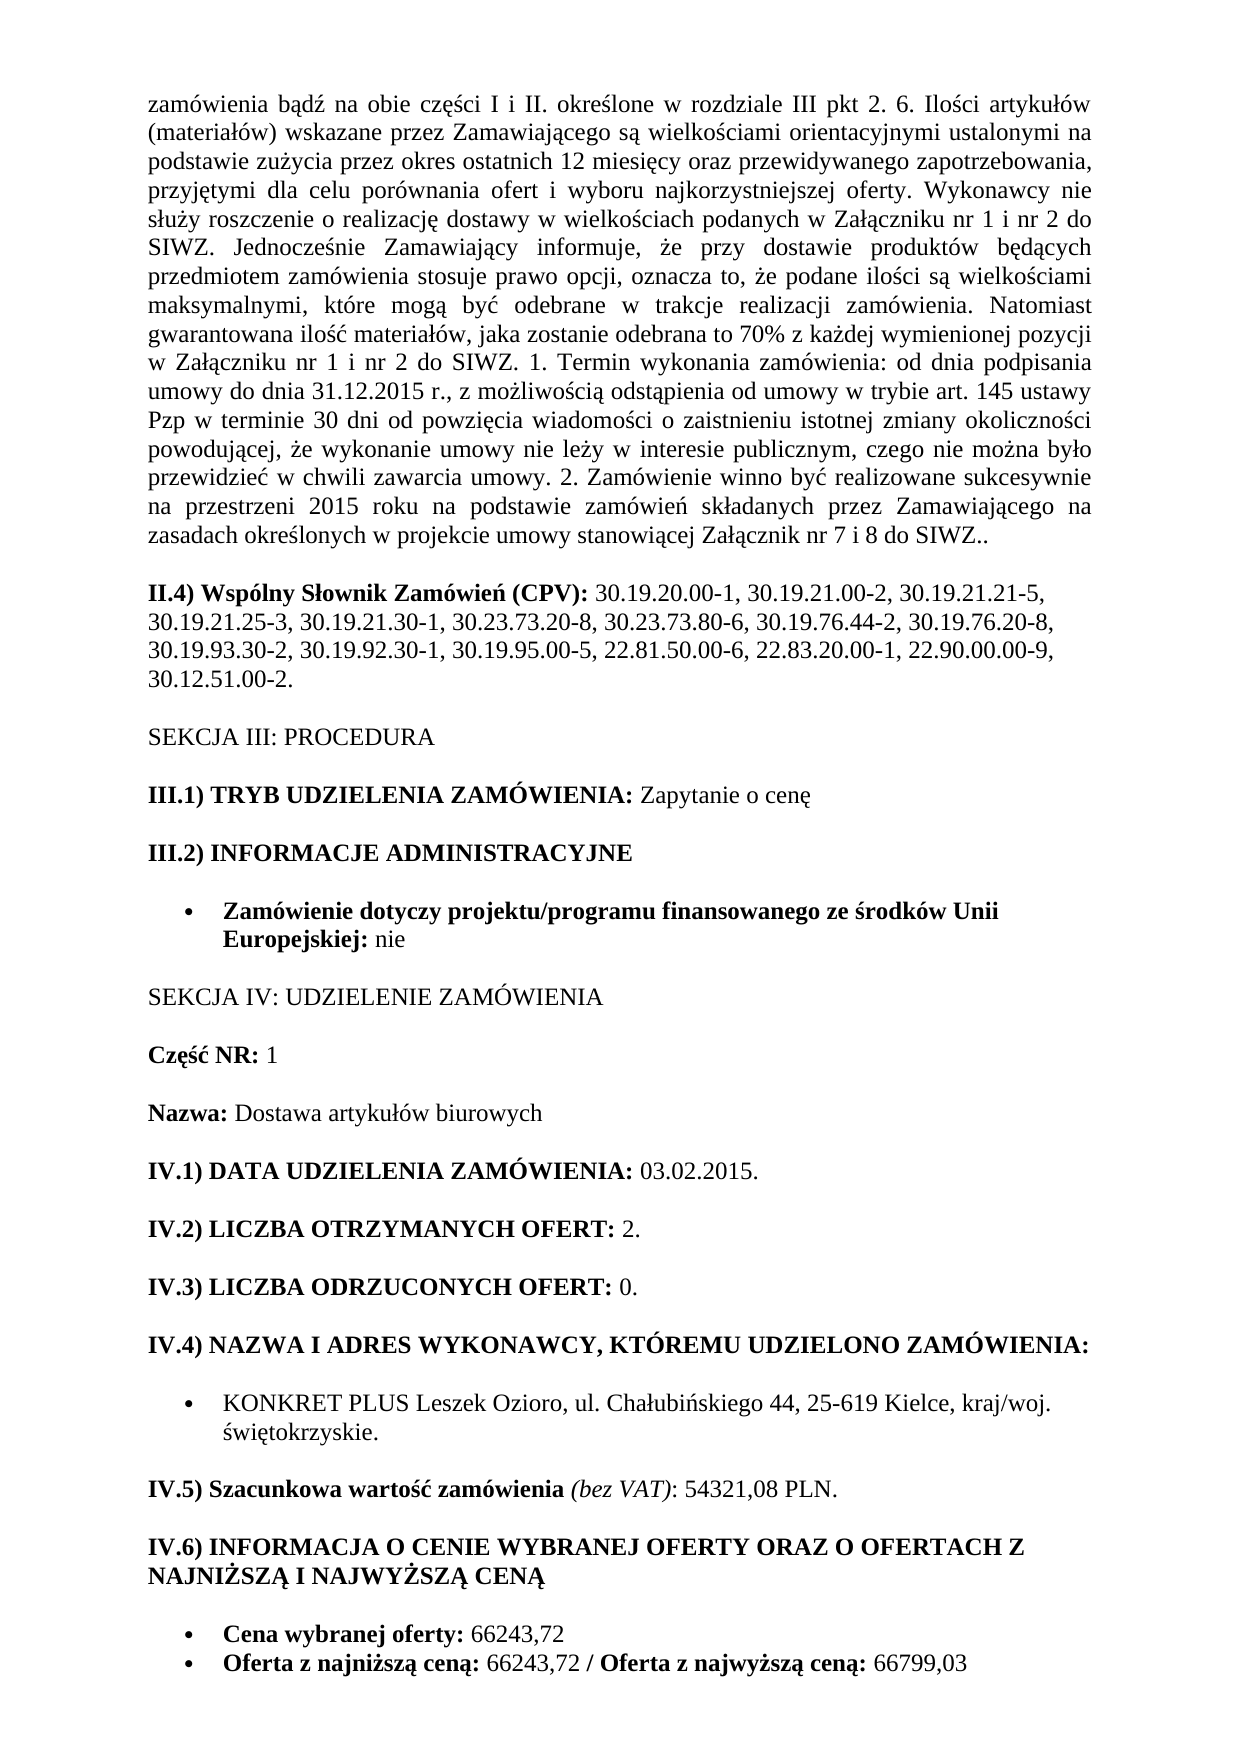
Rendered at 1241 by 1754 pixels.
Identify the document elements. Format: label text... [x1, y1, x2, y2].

list KONKRET PLUS Leszek Ozioro, ul. Chałubińskiego 44, 25-619 Kielce, kraj/woj. świętokrzyskie. [185, 1388, 1093, 1445]
text III.1) TRYB UDZIELENIA ZAMÓWIENIA: Zapytanie o cenę [148, 780, 1093, 809]
list Zamówienie dotyczy projektu/programu finansowanego ze środków Unii Europejskiej: nie [185, 896, 1093, 953]
text SEKCJA III: PROCEDURA [148, 722, 1093, 751]
list Oferta z najniższą ceną: 66243,72 / Oferta z najwyższą ceną: 66799,03 [185, 1648, 1093, 1677]
text Nazwa: Dostawa artykułów biurowych [148, 1098, 1093, 1127]
text II.4) Wspólny Słownik Zamówień (CPV): 30.19.20.00-1, 30.19.21.00-2, 30.19.21.21-5, 30.19.21.25-3, 30.19.21.30-1, 30.23.73.20-8, 30.23.73.80-6, 30.19.76.44-2, 30.19.76.20-8, 30.19.93.30-2, 30.19.92.30-1, 30.19.95.00-5, 22.81.50.00-6, 22.83.20.00-1, 22.90.00.00-9, 30.12.51.00-2. [148, 578, 1093, 693]
text IV.5) Szacunkowa wartość zamówienia (bez VAT): 54321,08 PLN. [148, 1474, 1093, 1503]
list Cena wybranej oferty: 66243,72 [185, 1619, 1093, 1648]
text IV.1) DATA UDZIELENIA ZAMÓWIENIA: 03.02.2015. [148, 1156, 1093, 1185]
text IV.2) LICZBA OTRZYMANYCH OFERT: 2. [148, 1214, 1093, 1243]
text IV.6) INFORMACJA O CENIE WYBRANEJ OFERTY ORAZ O OFERTACH Z NAJNIŻSZĄ I NAJWYŻSZĄ CENĄ [148, 1532, 1093, 1590]
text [148, 89, 1093, 549]
text IV.4) NAZWA I ADRES WYKONAWCY, KTÓREMU UDZIELONO ZAMÓWIENIA: [148, 1330, 1093, 1359]
text IV.3) LICZBA ODRZUCONYCH OFERT: 0. [148, 1272, 1093, 1301]
text SEKCJA IV: UDZIELENIE ZAMÓWIENIA [148, 982, 1093, 1011]
text Część NR: 1 [148, 1040, 1093, 1069]
text III.2) INFORMACJE ADMINISTRACYJNE [148, 838, 1093, 867]
